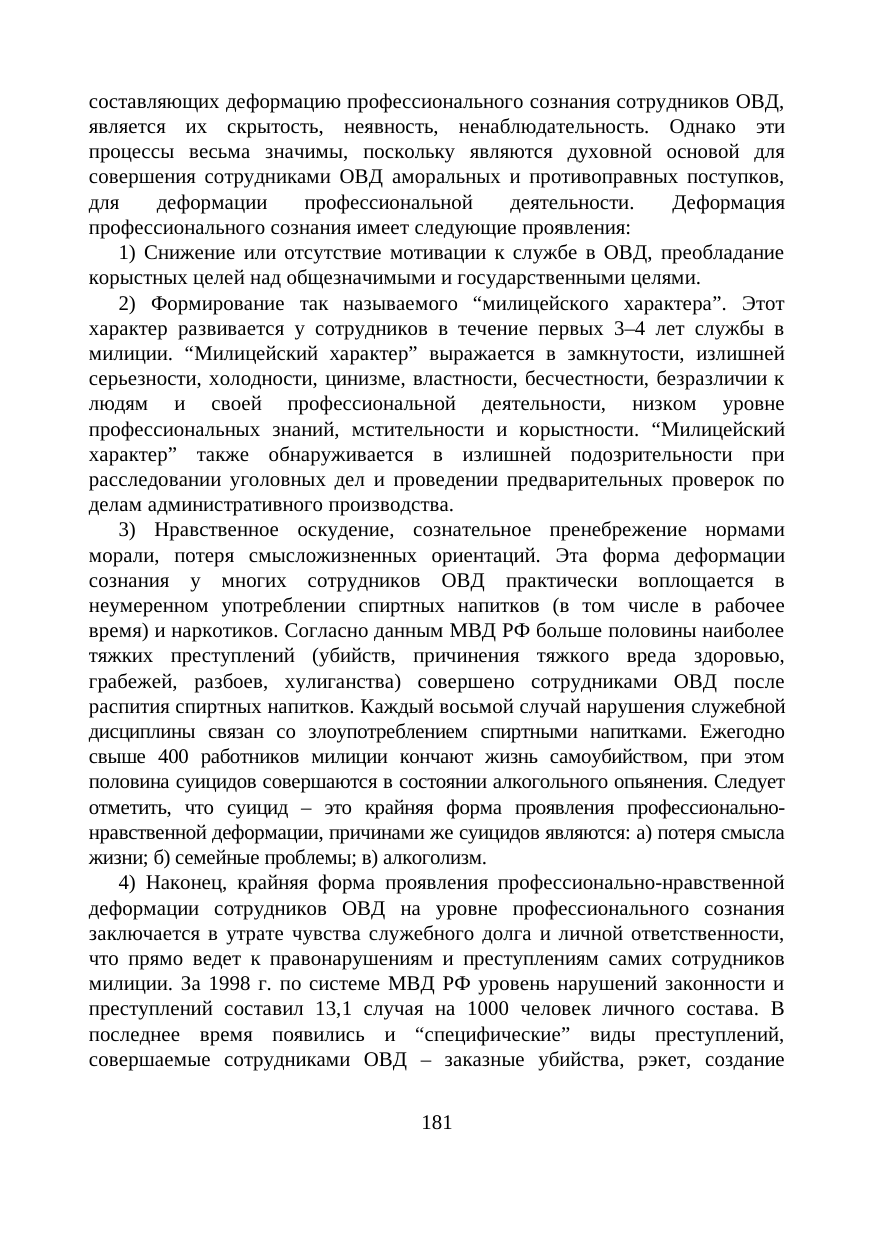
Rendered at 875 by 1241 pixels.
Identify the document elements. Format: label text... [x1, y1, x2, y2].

text 3) Нравственное оскудение, сознательное пренебрежение нормами морали, потеря смысложизненных ориентаций. Эта форма деформации сознания у многих сотрудников ОВД практически воплощается в неумеренном употреблении спиртных напитков (в том числе в рабочее время) и наркотиков. Согласно данным МВД РФ больше половины наиболее тяжких преступлений (убийств, причинения тяжкого вреда здоровью, грабежей, разбоев, хулиганства) совершено сотрудниками ОВД после распития спиртных напитков. Каждый восьмой случай нарушения служебной дисциплины связан со злоупотреблением спиртными напитками. Ежегодно свыше 400 работников милиции кончают жизнь самоубийством, при этом половина суицидов совершаются в состоянии алкогольного опьянения. Следует отметить, что суицид – это крайняя форма проявления профессионально-нравственной деформации, причинами же суицидов являются: а) потеря смысла жизни; б) семейные проблемы; в) алкоголизм. [89, 517, 785, 869]
text 1) Снижение или отсутствие мотивации к службе в ОВД, преобладание корыстных целей над общезначимыми и государственными целями. [89, 240, 785, 289]
text 2) Формирование так называемого “милицейского характера”. Этот характер развивается у сотрудников в течение первых 3–4 лет службы в милиции. “Милицейский характер” выражается в замкнутости, излишней серьезности, холодности, цинизме, властности, бесчестности, безразличии к людям и своей профессиональной деятельности, низком уровне профессиональных знаний, мстительности и корыстности. “Милицейский характер” также обнаруживается в излишней подозрительности при расследовании уголовных дел и проведении предварительных проверок по делам административного производства. [89, 290, 785, 516]
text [89, 870, 785, 1071]
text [89, 89, 785, 239]
